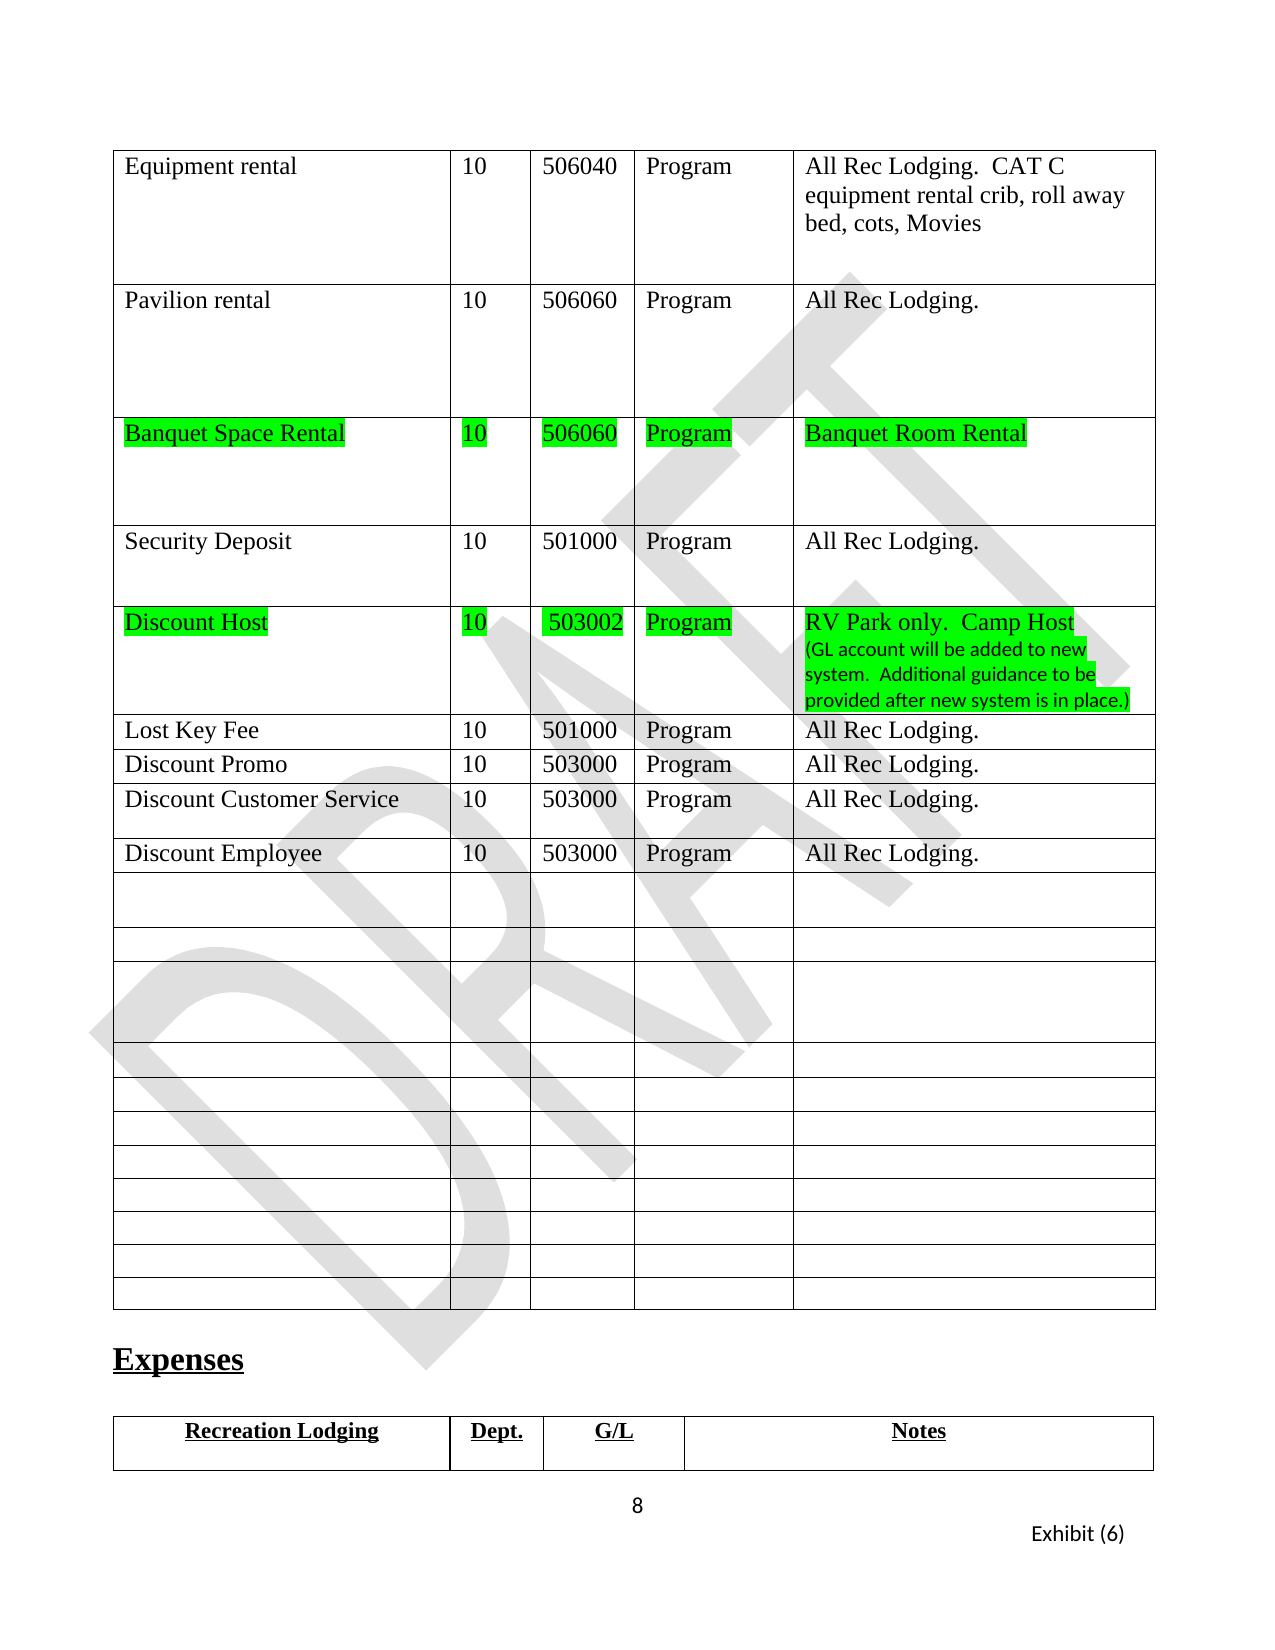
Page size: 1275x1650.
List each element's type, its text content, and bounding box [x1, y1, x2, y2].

table_cell [635, 1146, 793, 1178]
table_cell [635, 962, 793, 1042]
table_cell RV Park only. Camp Host (GL account will be added to new system. Additional guidance to be provided after new system is in place.) [794, 607, 1155, 714]
table_cell [114, 962, 450, 1042]
table_cell Program [635, 285, 793, 417]
table_cell Discount Host [114, 607, 450, 714]
table_cell 10 [451, 418, 530, 525]
table_cell [794, 1245, 1155, 1277]
table_cell [114, 1212, 450, 1244]
table_cell 10 [451, 285, 530, 417]
table_cell Program [635, 607, 793, 714]
table_cell 10 [451, 607, 530, 714]
table_cell Program [635, 418, 793, 525]
table_cell [531, 1043, 634, 1077]
table_header Dept. [451, 1417, 543, 1469]
table_cell 10 [451, 750, 530, 783]
table_cell [531, 1245, 634, 1277]
table_cell [114, 1078, 450, 1111]
table_cell [635, 873, 793, 927]
table_cell 501000 [531, 715, 634, 748]
table_cell Security Deposit [114, 526, 450, 606]
table_cell 503002 [531, 607, 634, 714]
table_cell Program [635, 151, 793, 284]
table_cell [794, 873, 1155, 927]
table_cell [794, 1112, 1155, 1145]
table_cell [451, 1078, 530, 1111]
table_cell [451, 1278, 530, 1309]
table_cell All Rec Lodging. [794, 715, 1155, 748]
table_cell 501000 [531, 526, 634, 606]
table_cell [794, 962, 1155, 1042]
table_cell Program [635, 715, 793, 748]
table_cell [451, 928, 530, 961]
table_cell [635, 1278, 793, 1309]
table_cell Equipment rental [114, 151, 450, 284]
table_cell All Rec Lodging. [794, 526, 1155, 606]
table_cell [794, 1278, 1155, 1309]
table_cell [451, 1146, 530, 1178]
table_cell Lost Key Fee [114, 715, 450, 748]
table_cell [794, 1146, 1155, 1178]
table_cell [114, 873, 450, 927]
table_cell [635, 1212, 793, 1244]
table_cell Pavilion rental [114, 285, 450, 417]
table_cell [114, 1043, 450, 1077]
table_cell [794, 1078, 1155, 1111]
table_cell [451, 1212, 530, 1244]
table_cell Program [635, 750, 793, 783]
table_cell [635, 1245, 793, 1277]
table_cell Discount Customer Service [114, 784, 450, 837]
table_header Notes [685, 1417, 1153, 1469]
table_header Recreation Lodging [114, 1417, 449, 1469]
table_cell [531, 1078, 634, 1111]
table_cell 506040 [531, 151, 634, 284]
table_cell 506060 [531, 418, 634, 525]
table_cell 10 [451, 526, 530, 606]
table_cell All Rec Lodging. [794, 285, 1155, 417]
table_cell [531, 928, 634, 961]
table_cell [451, 1112, 530, 1145]
table_cell Discount Promo [114, 750, 450, 783]
table_cell [794, 928, 1155, 961]
table_cell Program [635, 839, 793, 872]
table_cell [531, 1278, 634, 1309]
table_cell 10 [451, 839, 530, 872]
table_cell 503000 [531, 839, 634, 872]
table_cell [531, 962, 634, 1042]
table_cell [531, 1212, 634, 1244]
table_cell [635, 1078, 793, 1111]
table_cell [114, 1278, 450, 1309]
table_cell [451, 873, 530, 927]
table_cell [794, 1179, 1155, 1211]
table_cell [794, 1212, 1155, 1244]
table_cell [531, 1179, 634, 1211]
table_cell [635, 1179, 793, 1211]
table_cell All Rec Lodging. [794, 784, 1155, 837]
table_cell [635, 928, 793, 961]
table_header G/L [544, 1417, 684, 1469]
table_cell [635, 1043, 793, 1077]
table_cell [531, 1112, 634, 1145]
table_cell [531, 1146, 634, 1178]
table_cell 10 [451, 715, 530, 748]
table_cell 506060 [531, 285, 634, 417]
table_cell [114, 1112, 450, 1145]
table_cell 503000 [531, 750, 634, 783]
table_cell [451, 1179, 530, 1211]
table_cell [794, 1043, 1155, 1077]
table_cell Banquet Room Rental [794, 418, 1155, 525]
table_cell Program [635, 784, 793, 837]
table_cell [451, 1245, 530, 1277]
table_cell [531, 873, 634, 927]
table_cell [114, 1146, 450, 1178]
table_cell [114, 1179, 450, 1211]
table_cell All Rec Lodging. [794, 750, 1155, 783]
table_cell 10 [451, 151, 530, 284]
table_cell 10 [451, 784, 530, 837]
table_cell Banquet Space Rental [114, 418, 450, 525]
table_cell Discount Employee [114, 839, 450, 872]
table_cell 503000 [531, 784, 634, 837]
table_cell [451, 1043, 530, 1077]
table_cell Program [635, 526, 793, 606]
table_cell All Rec Lodging. CAT C equipment rental crib, roll away bed, cots, Movies [794, 151, 1155, 284]
table_cell All Rec Lodging. [794, 839, 1155, 872]
table_cell [114, 1245, 450, 1277]
text Expenses [112, 1339, 1162, 1377]
table_cell [114, 928, 450, 961]
table_cell [451, 962, 530, 1042]
table_cell [635, 1112, 793, 1145]
